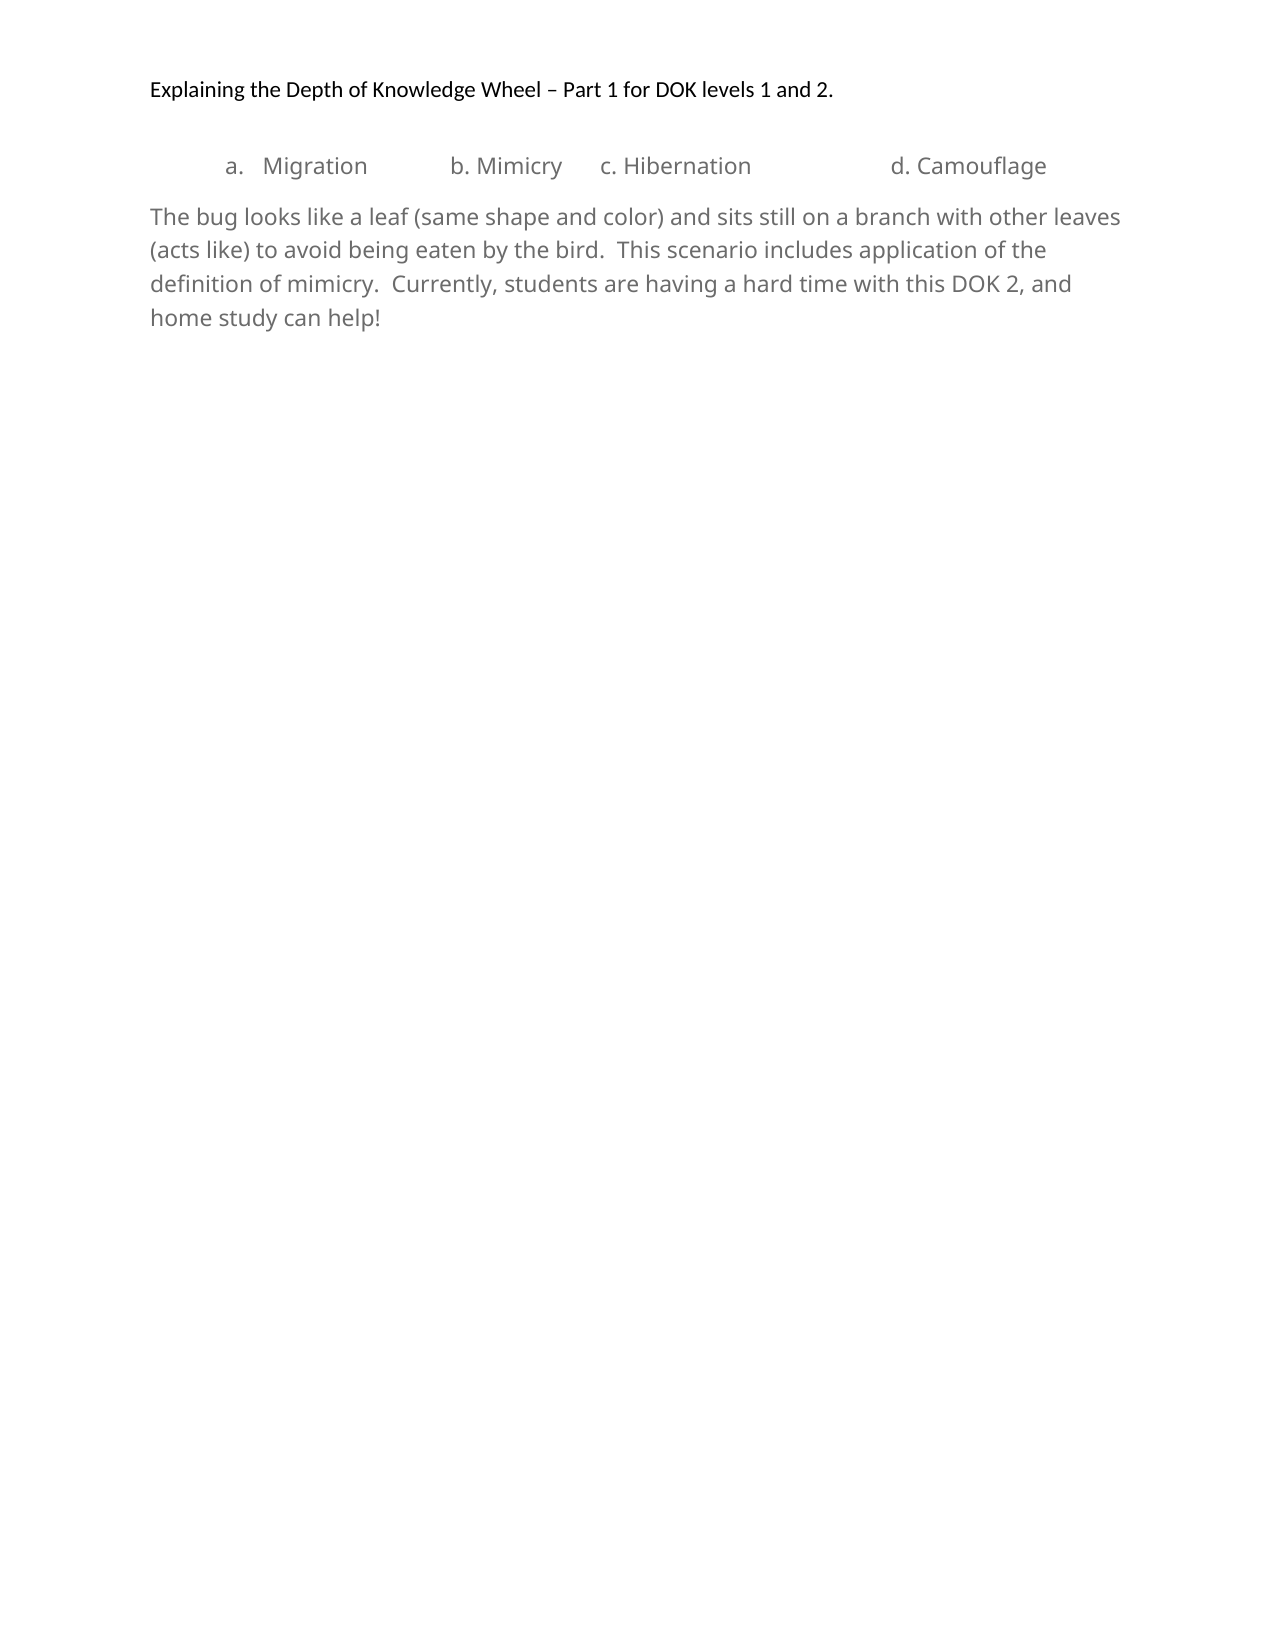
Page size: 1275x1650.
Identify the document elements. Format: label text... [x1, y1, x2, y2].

text The bug looks like a leaf (same shape and color) and sits still on a branch with other leaves (acts like) to avoid being eaten by the bird. This scenario includes application of the definition of mimicry. Currently, students are having a hard time with this DOK 2, and home study can help! [150, 200, 1125, 333]
list Migration b. Mimicry c. Hibernation d. Camouflage [225, 150, 1125, 181]
